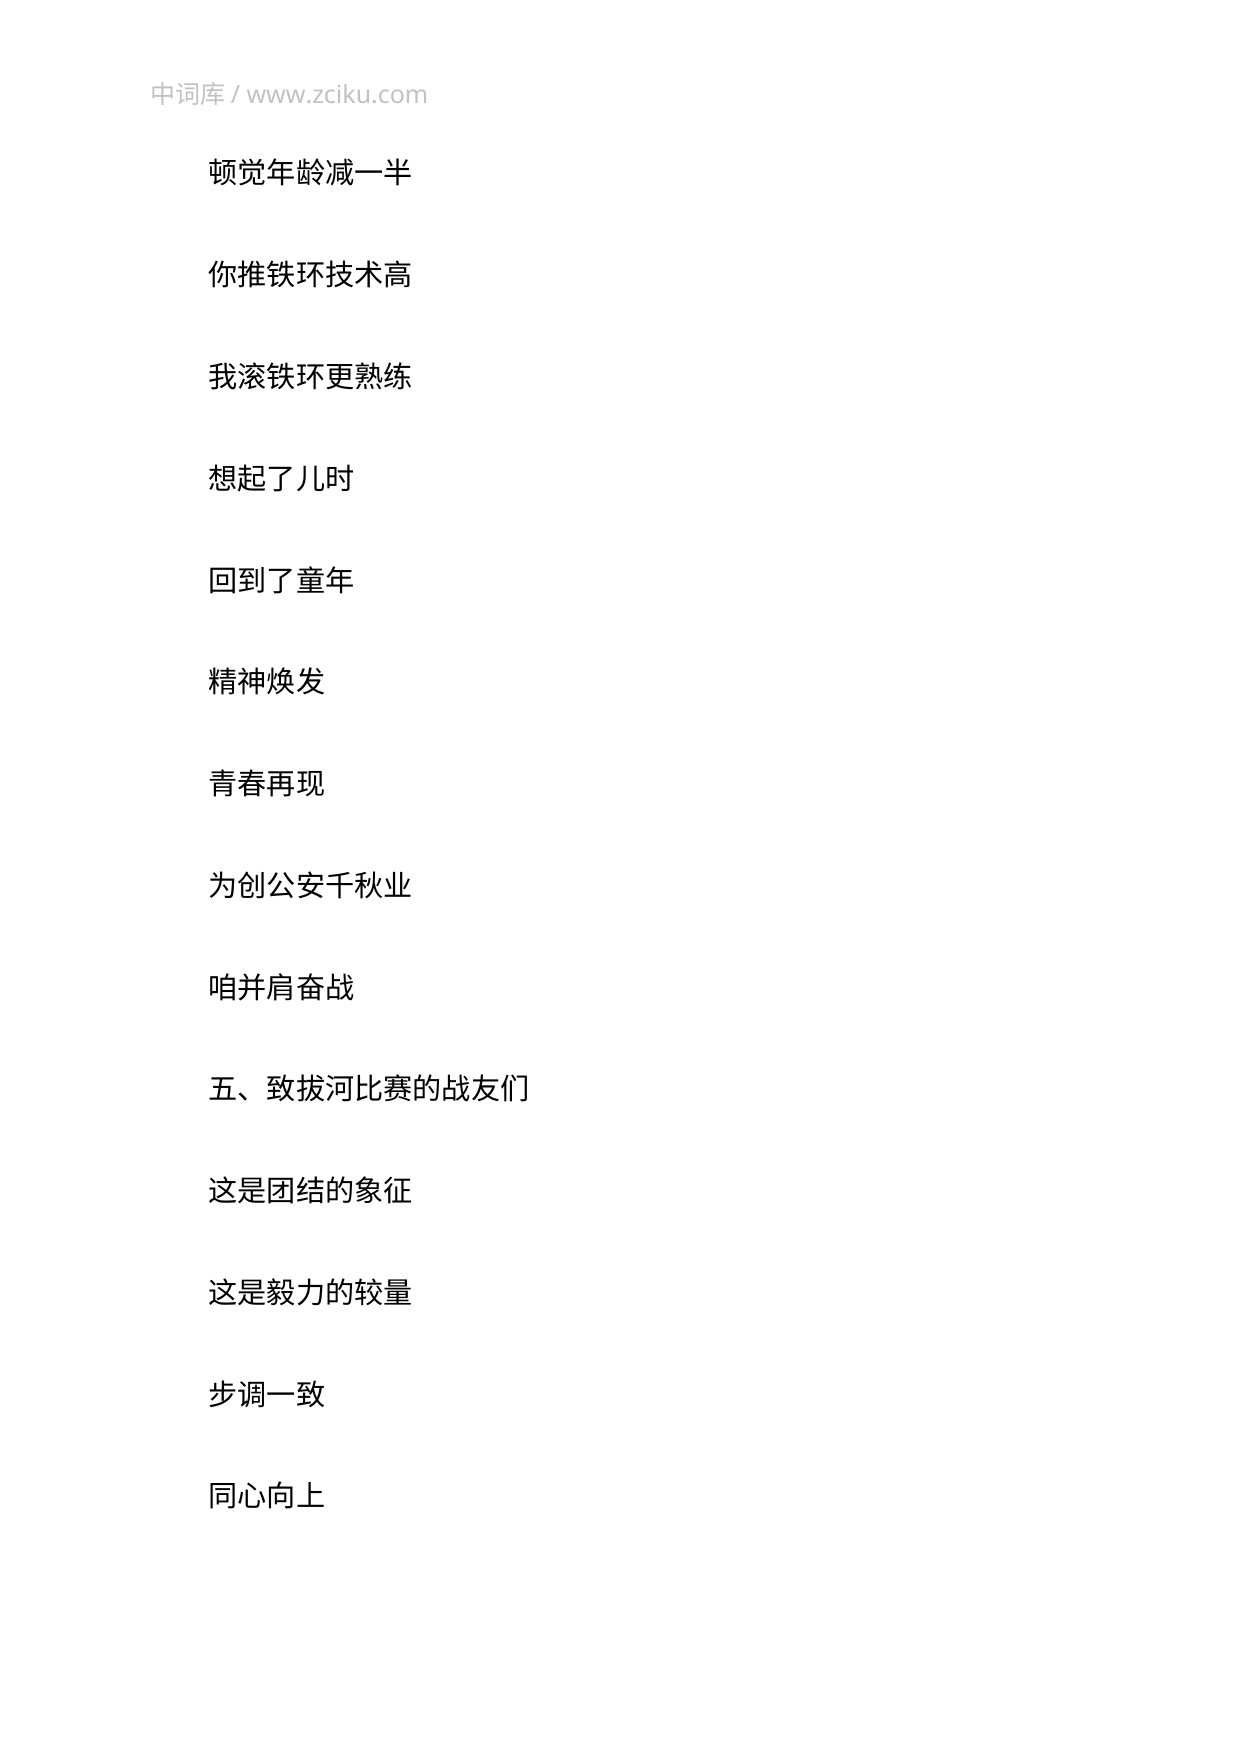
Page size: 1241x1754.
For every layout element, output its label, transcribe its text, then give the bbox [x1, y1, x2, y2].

text 你推铁环技术高 [150, 252, 1090, 294]
text 青春再现 [150, 761, 1090, 803]
text 步调一致 [150, 1371, 1090, 1413]
text 咱并肩奋战 [150, 964, 1090, 1006]
text 我滚铁环更熟练 [150, 353, 1090, 396]
text 同心向上 [150, 1473, 1090, 1515]
text 这是毅力的较量 [150, 1269, 1090, 1312]
text 五、致拔河比赛的战友们 [150, 1066, 1090, 1108]
text 想起了儿时 [150, 455, 1090, 498]
text 顿觉年龄减一半 [150, 150, 1090, 192]
text 精神焕发 [150, 659, 1090, 701]
text 这是团结的象征 [150, 1168, 1090, 1210]
text 为创公安千秋业 [150, 862, 1090, 905]
text 回到了童年 [150, 557, 1090, 599]
